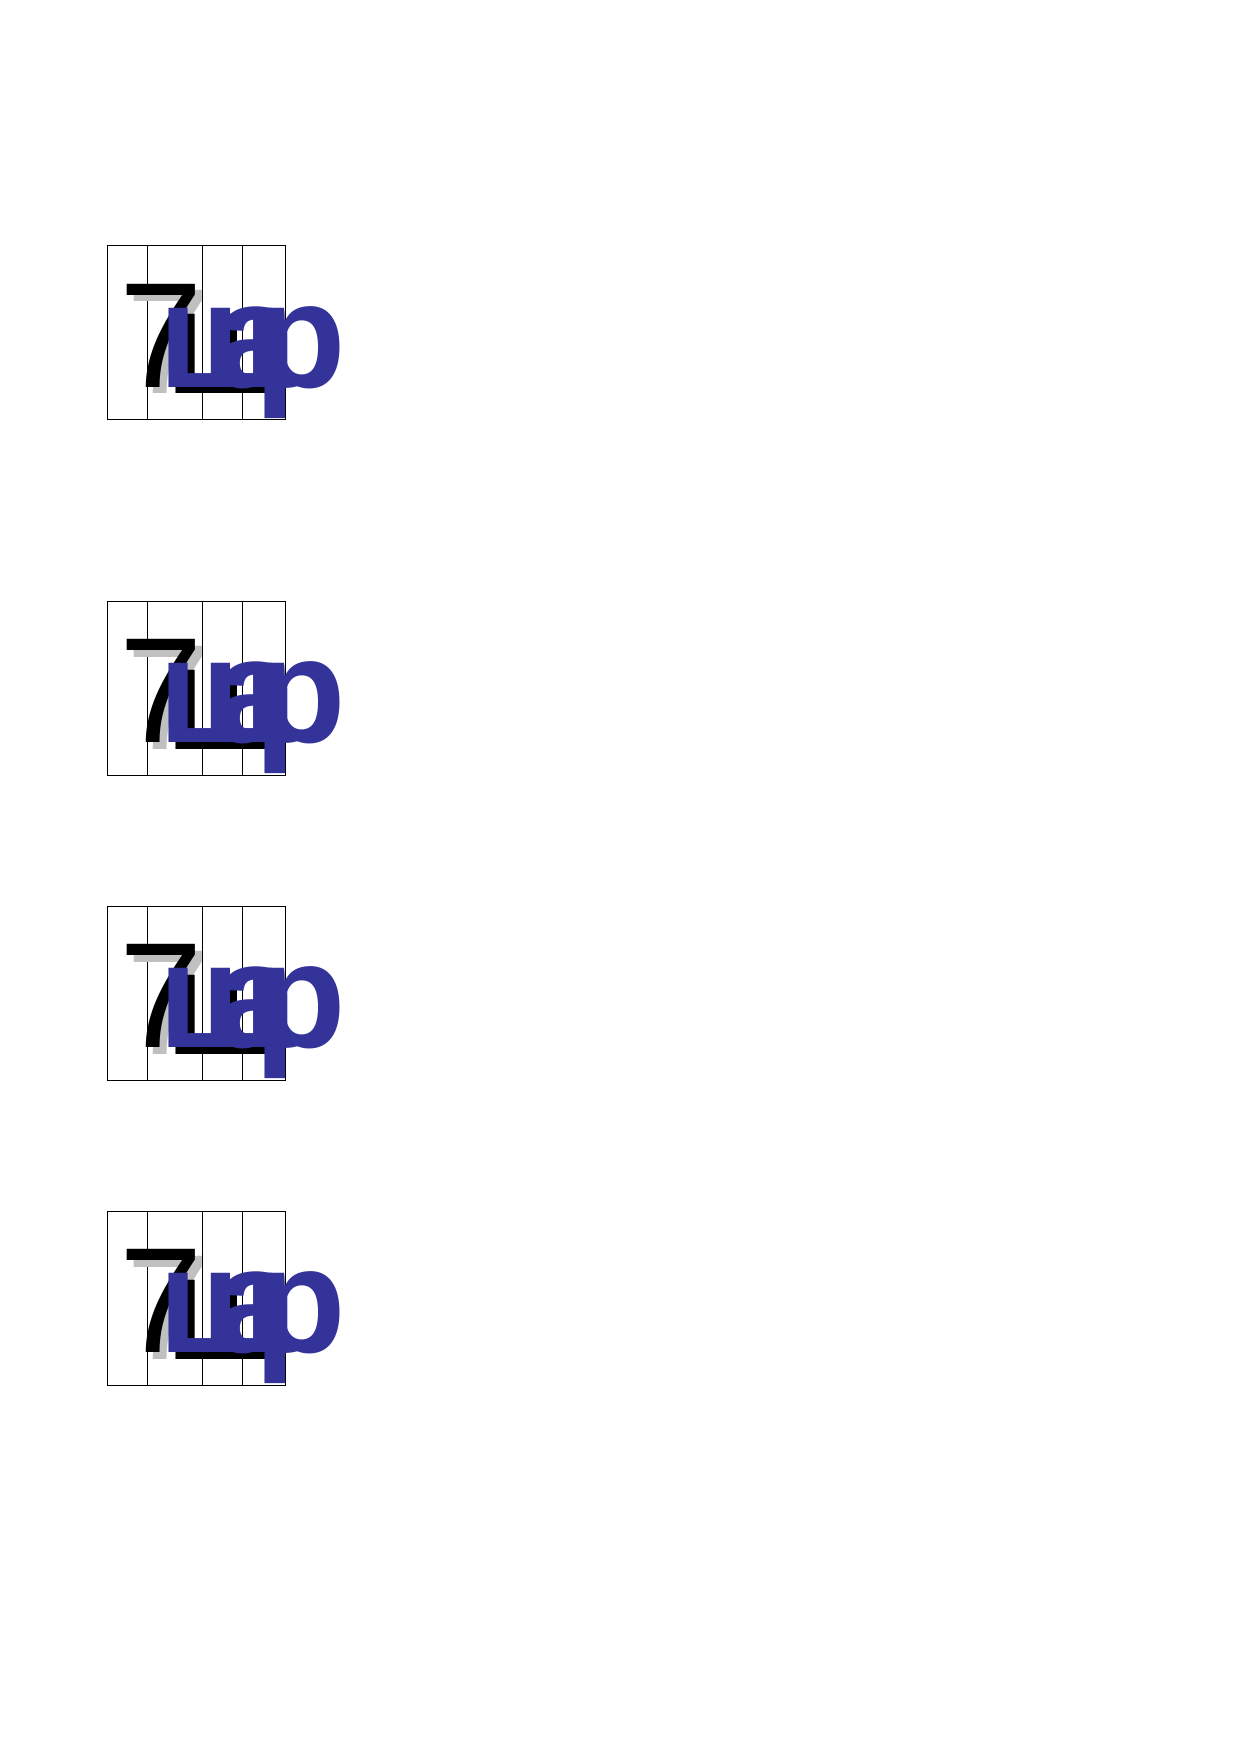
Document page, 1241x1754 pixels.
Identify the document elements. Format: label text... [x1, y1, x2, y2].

table_header р [243, 1359, 285, 1385]
table_header р [243, 393, 285, 419]
table_header р [243, 1054, 285, 1080]
table_header ш [148, 377, 202, 419]
table_header 7 [108, 1212, 147, 1385]
table_header а [203, 1212, 242, 1338]
table_header ш [148, 1212, 202, 1256]
table_header ш [148, 657, 177, 718]
table_header ш [148, 962, 177, 1023]
table_header ш [148, 602, 202, 646]
table_header а [203, 1359, 242, 1385]
table_header ш [148, 301, 178, 363]
table_header ш [148, 246, 202, 290]
table_header ш [148, 1267, 177, 1328]
table_header р [243, 246, 285, 313]
table_header р [243, 602, 285, 668]
table_header а [203, 907, 242, 1033]
table_header ш [148, 733, 202, 775]
table_header 7 [108, 246, 147, 419]
table_header ш [148, 1038, 202, 1080]
table_header 7 [108, 907, 147, 1080]
table_header ш [148, 1343, 202, 1385]
table_header а [203, 393, 242, 419]
table_header р [243, 1212, 285, 1278]
table_header а [203, 246, 242, 373]
table_header а [203, 602, 242, 728]
table_header а [203, 1054, 242, 1080]
table_header а [203, 749, 242, 775]
table_header ш [148, 907, 202, 951]
table_header р [243, 749, 285, 775]
table_header р [243, 907, 285, 973]
table_header 7 [108, 602, 147, 775]
